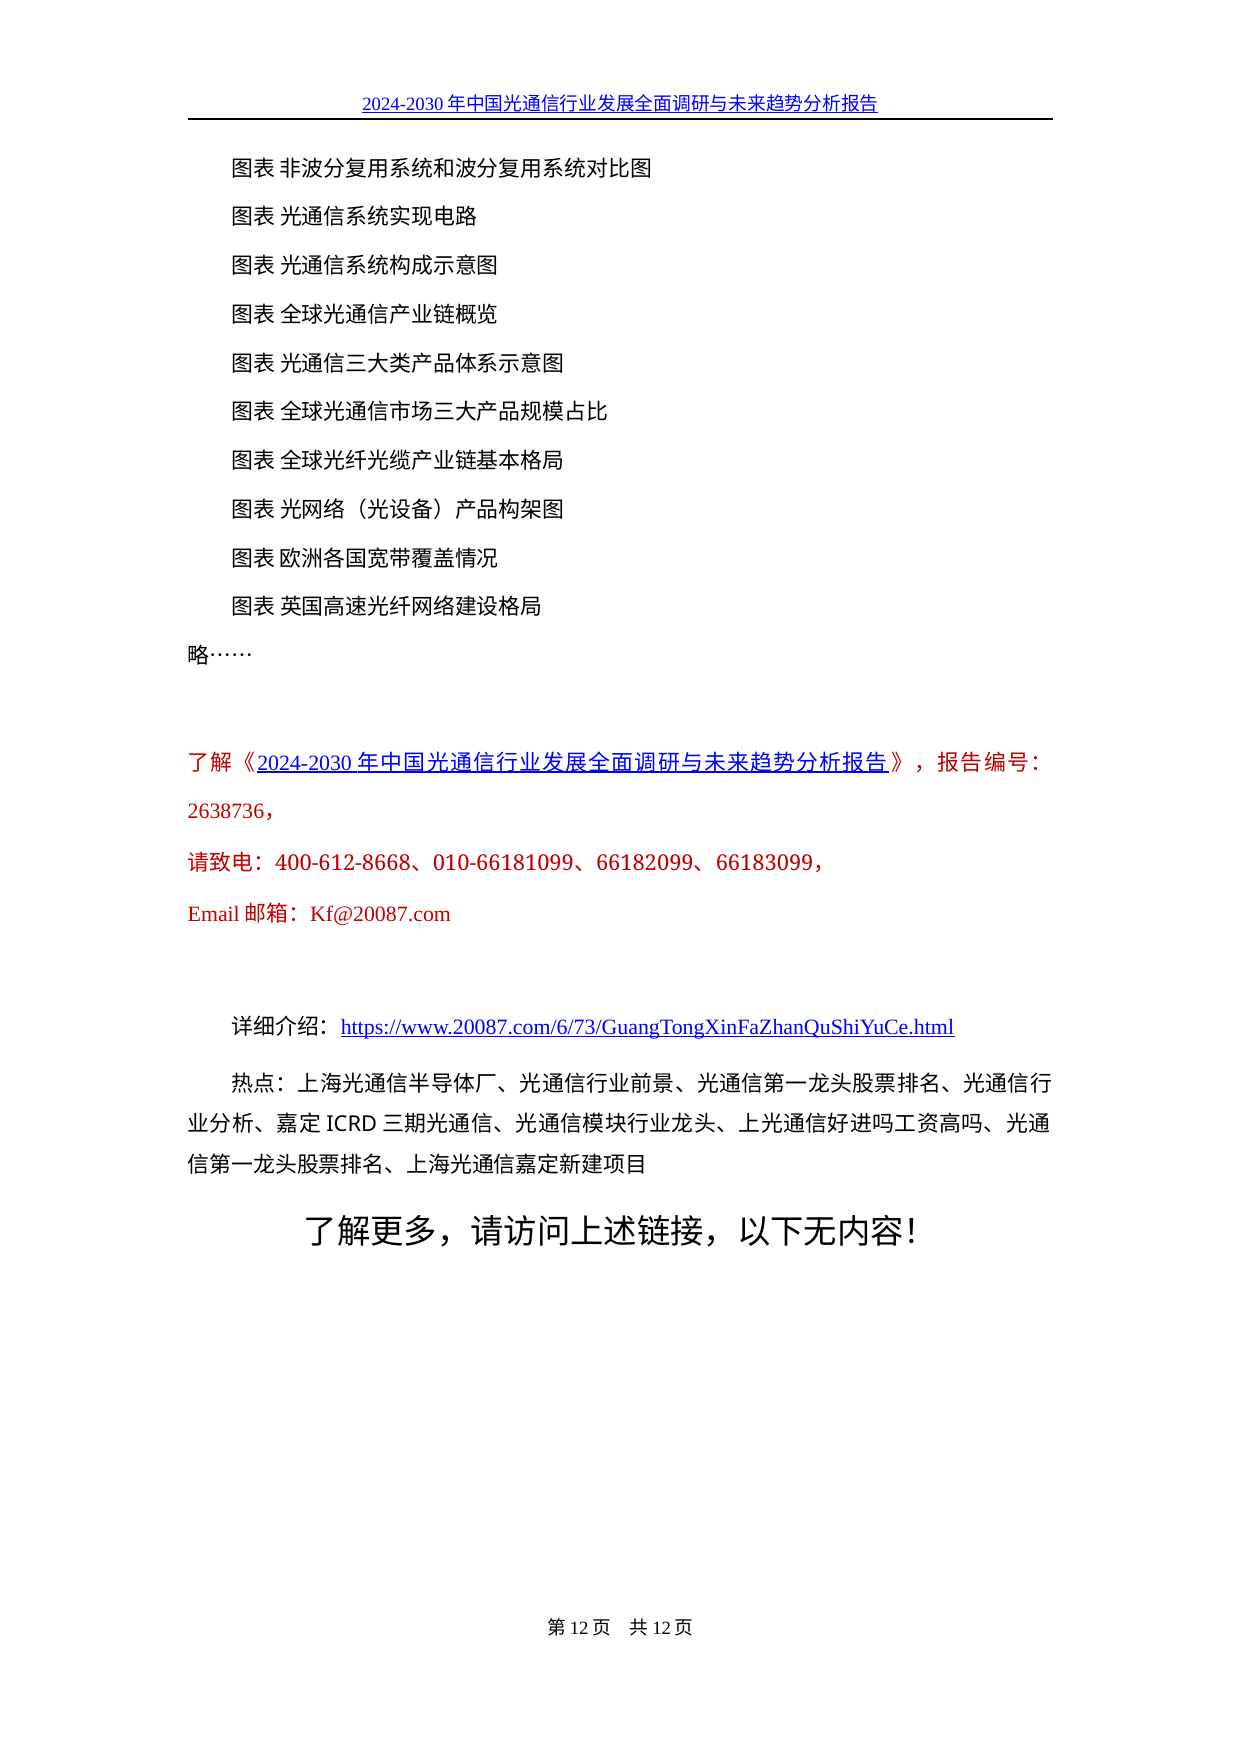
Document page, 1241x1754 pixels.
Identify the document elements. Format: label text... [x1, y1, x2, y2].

text Email邮箱：Kf@20087.com [187, 896, 1053, 928]
text 热点：上海光通信半导体厂、光通信行业前景、光通信第一龙头股票排名、光通信行业分析、嘉定ICRD三期光通信、光通信模块行业龙头、上光通信好进吗工资高吗、光通信第一龙头股票排名、上海光通信嘉定新建项目 [187, 1066, 1053, 1179]
title 了解更多，请访问上述链接，以下无内容！ [187, 1197, 1053, 1262]
text 详细介绍：https://www.20087.com/6/73/GuangTongXinFaZhanQuShiYuCe.html [187, 1009, 1053, 1041]
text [187, 150, 1053, 670]
text 请致电：400-612-8668、010-66181099、66182099、66183099， [187, 844, 1053, 877]
text 了解《2024-2030年中国光通信行业发展全面调研与未来趋势分析报告》，报告编号：2638736， [187, 744, 1053, 825]
